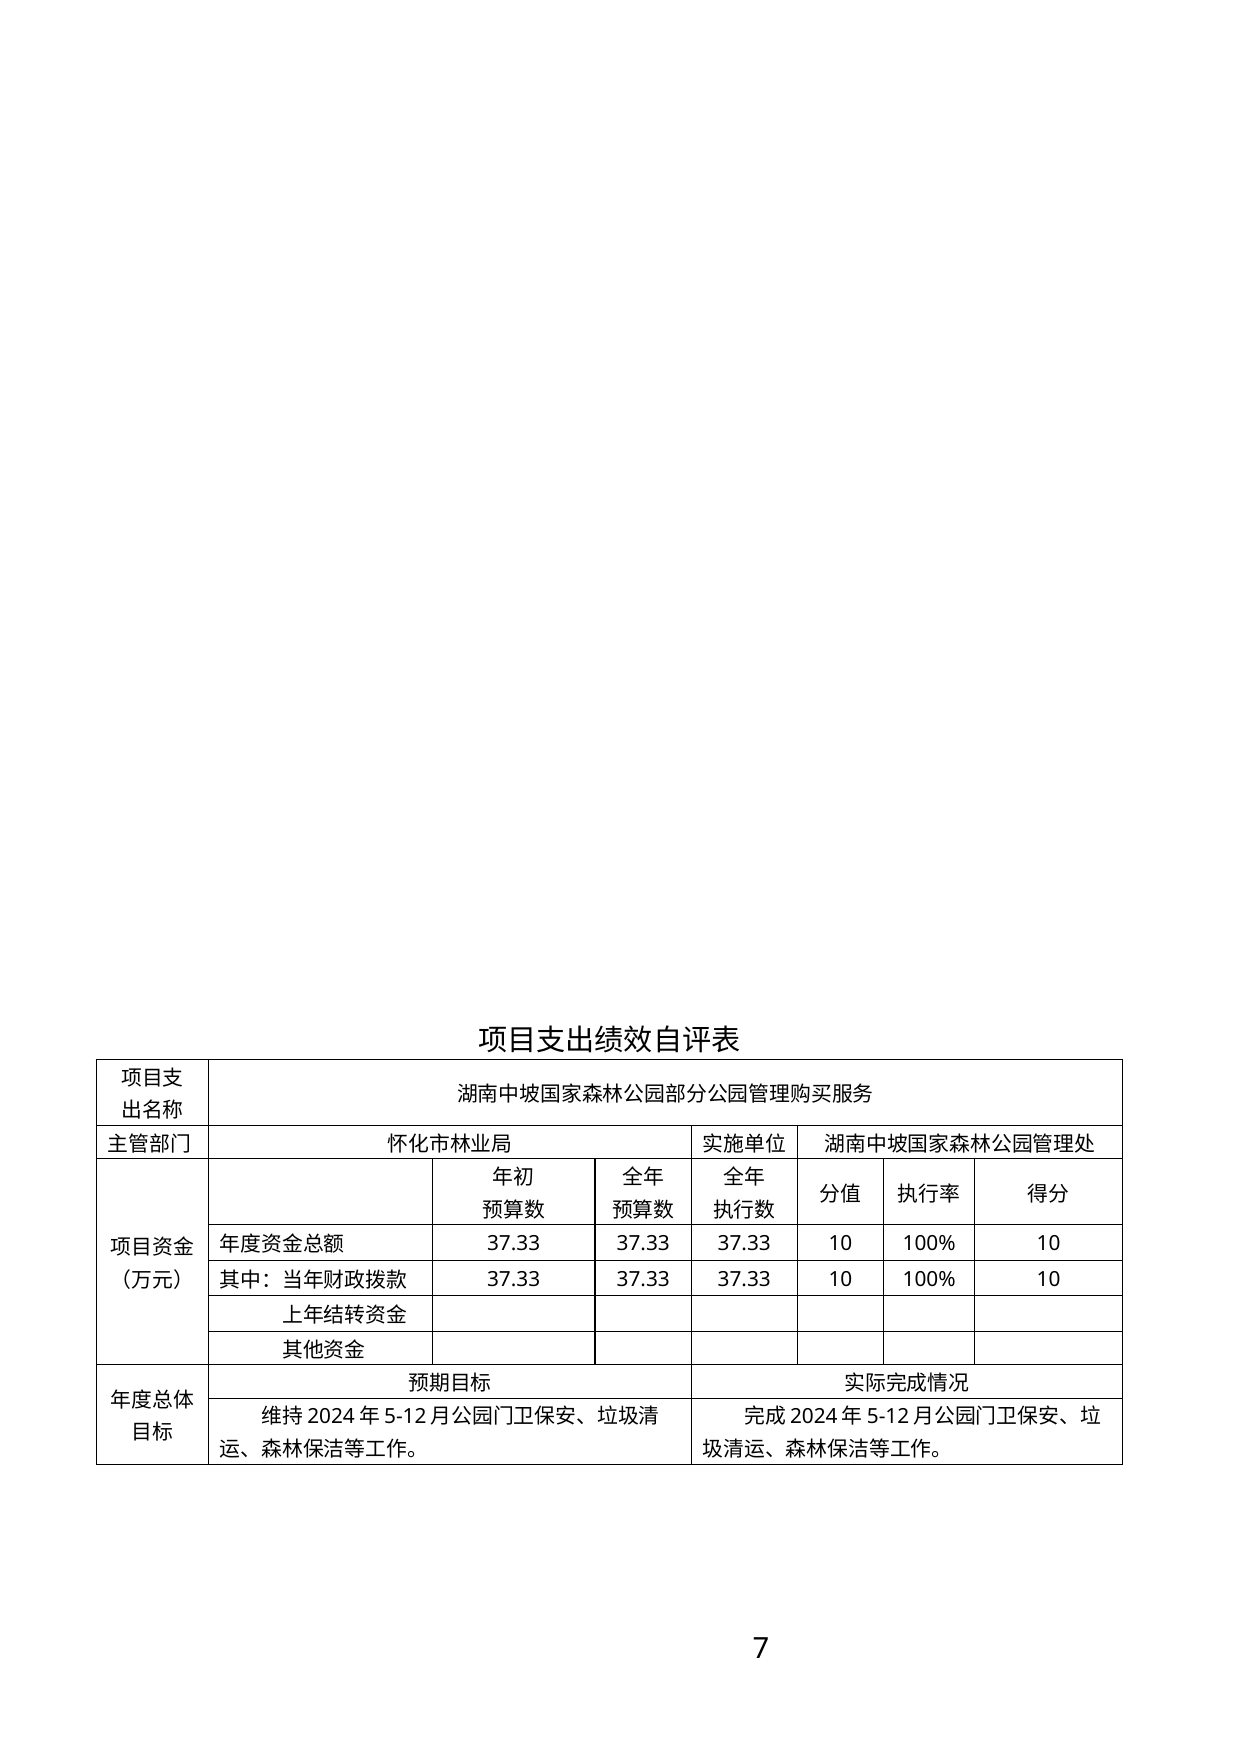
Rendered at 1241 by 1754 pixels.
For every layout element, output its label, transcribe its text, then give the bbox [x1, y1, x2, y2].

table_cell 100% [884, 1225, 974, 1260]
table_cell [596, 1332, 691, 1364]
table_cell 上年结转资金 [209, 1296, 432, 1331]
table_cell 37.33 [433, 1225, 594, 1260]
table_cell 10 [975, 1261, 1122, 1295]
table_cell [433, 1296, 594, 1331]
table_cell 年度资金总额 [209, 1225, 432, 1260]
table_cell [433, 1332, 594, 1364]
table_cell 全年 预算数 [596, 1159, 691, 1224]
table_cell 37.33 [433, 1261, 594, 1295]
table_cell [692, 1296, 797, 1331]
table_cell 其中：当年财政拨款 [209, 1261, 432, 1295]
table_cell 主管部门 [97, 1126, 208, 1158]
table_cell [975, 1332, 1122, 1364]
table_cell 实际完成情况 [692, 1365, 1122, 1398]
table_cell 实施单位 [692, 1126, 797, 1158]
table_header 项目支 出名称 [97, 1060, 208, 1125]
table_cell 10 [798, 1225, 883, 1260]
table_cell 10 [975, 1225, 1122, 1260]
table_cell 湖南中坡国家森林公园管理处 [798, 1126, 1122, 1158]
table_cell 完成2024年5-12月公园门卫保安、垃圾清运、森林保洁等工作。 [692, 1399, 1122, 1464]
table_cell 100% [884, 1261, 974, 1295]
table_cell 怀化市林业局 [209, 1126, 691, 1158]
table_cell 37.33 [596, 1261, 691, 1295]
table_cell [692, 1332, 797, 1364]
table_cell [884, 1332, 974, 1364]
text 项目支出绩效自评表 [165, 1013, 1053, 1059]
table_cell [798, 1296, 883, 1331]
table_cell [975, 1296, 1122, 1331]
table_cell 年初 预算数 [433, 1159, 594, 1224]
table_cell 分值 [798, 1159, 883, 1224]
table_cell 37.33 [692, 1225, 797, 1260]
table_cell 得分 [975, 1159, 1122, 1224]
table_cell 维持2024年5-12月公园门卫保安、垃圾清运、森林保洁等工作。 [209, 1399, 691, 1464]
table_cell 10 [798, 1261, 883, 1295]
table_cell 预期目标 [209, 1365, 691, 1398]
table_cell [596, 1296, 691, 1331]
table_cell [209, 1159, 432, 1224]
table_cell [884, 1296, 974, 1331]
table_cell 项目资金 （万元） [97, 1159, 208, 1364]
table_cell 其他资金 [209, 1332, 432, 1364]
table_cell 年度总体目标 [97, 1365, 208, 1464]
table_cell [798, 1332, 883, 1364]
table_header 湖南中坡国家森林公园部分公园管理购买服务 [209, 1060, 1122, 1125]
table_cell 执行率 [884, 1159, 974, 1224]
table_cell 37.33 [596, 1225, 691, 1260]
table_cell 全年 执行数 [692, 1159, 797, 1224]
table_cell 37.33 [692, 1261, 797, 1295]
